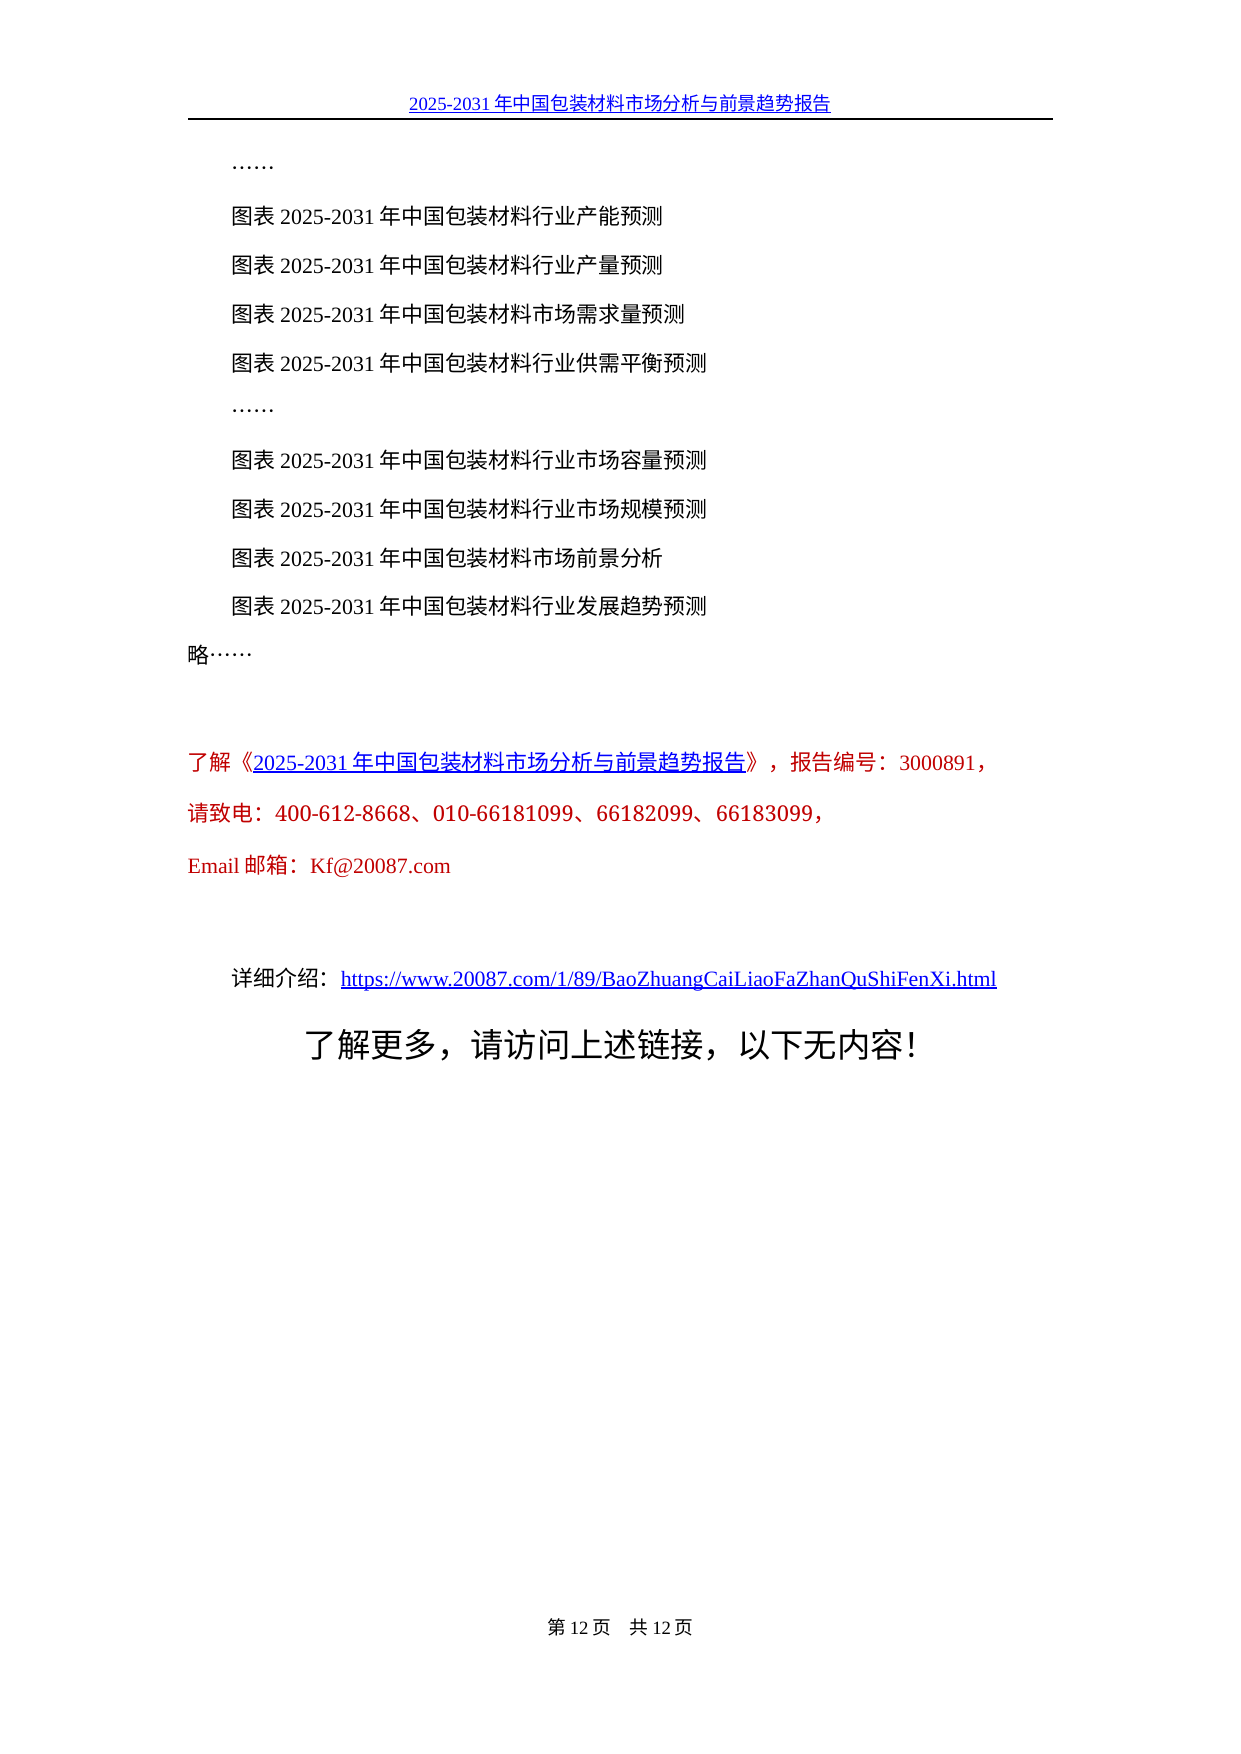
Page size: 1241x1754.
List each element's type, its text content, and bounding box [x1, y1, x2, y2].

text 了解《2025-2031年中国包装材料市场分析与前景趋势报告》，报告编号：3000891， [187, 744, 1053, 777]
text 请致电：400-612-8668、010-66181099、66182099、66183099， [187, 796, 1053, 828]
text 详细介绍：https://www.20087.com/1/89/BaoZhuangCaiLiaoFaZhanQuShiFenXi.html [187, 960, 1053, 993]
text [187, 150, 1053, 670]
title 了解更多，请访问上述链接，以下无内容！ [187, 1010, 1053, 1075]
text Email邮箱：Kf@20087.com [187, 847, 1053, 880]
